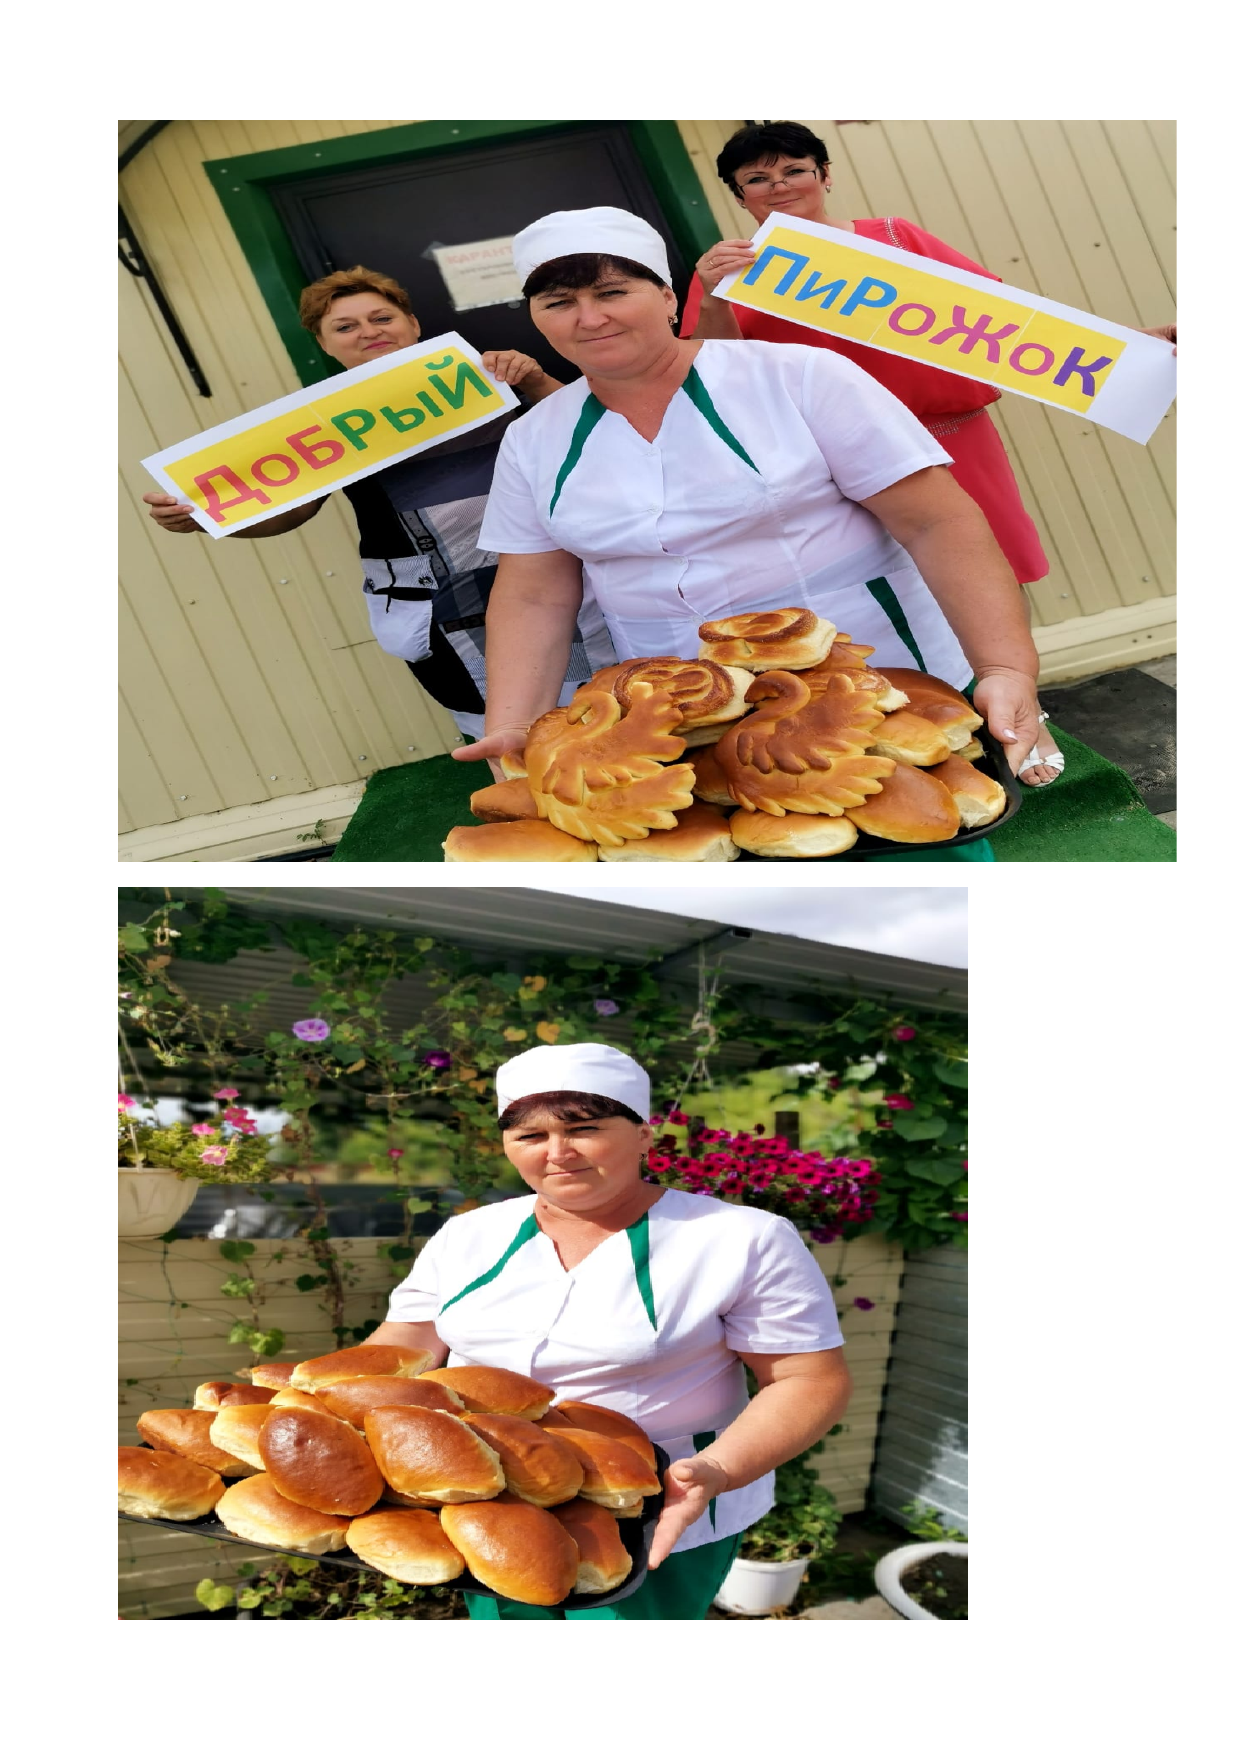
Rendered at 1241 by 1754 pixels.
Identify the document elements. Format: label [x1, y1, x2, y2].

picture [118, 120, 1177, 862]
picture [118, 887, 968, 1620]
